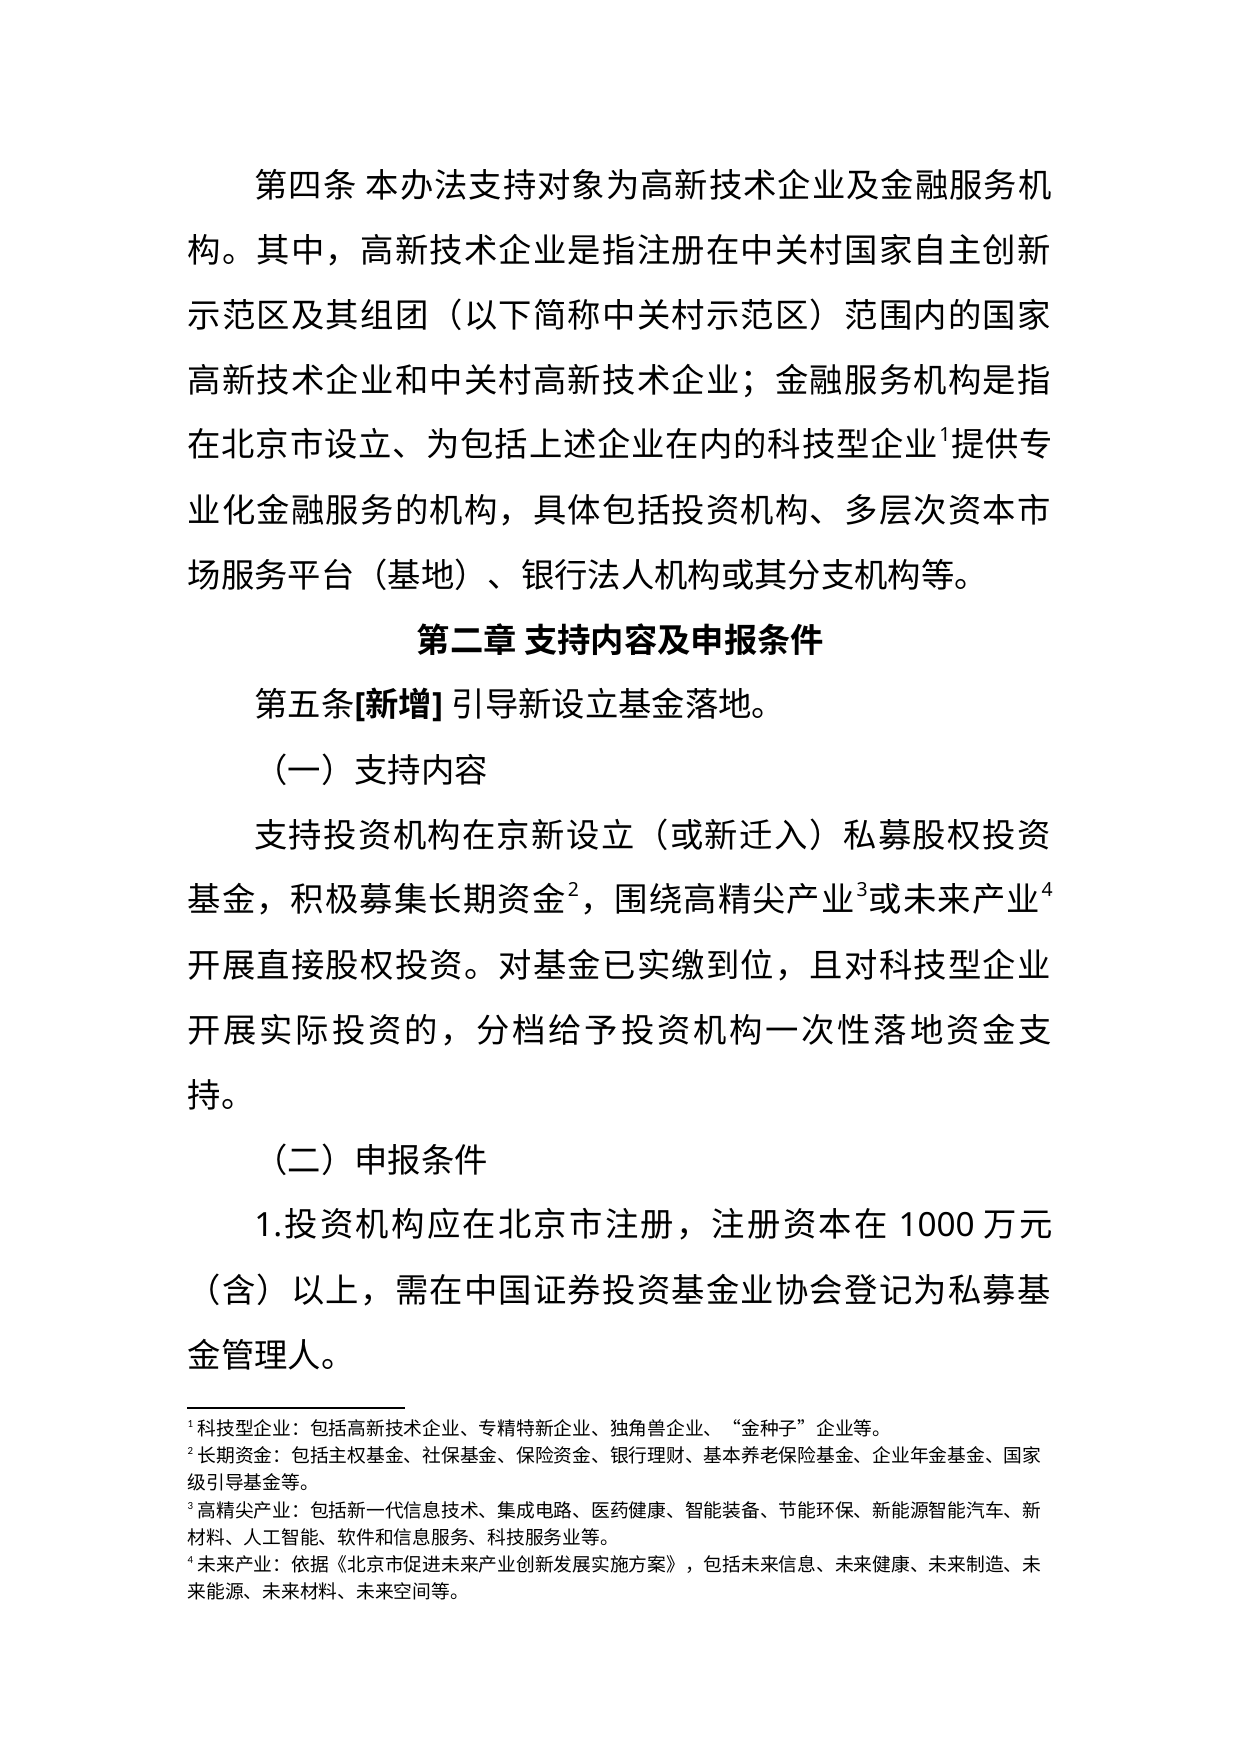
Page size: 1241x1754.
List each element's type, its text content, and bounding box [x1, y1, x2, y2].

subtitle （二）申报条件 [187, 1125, 1053, 1190]
subtitle 1.投资机构应在北京市注册，注册资本在1000万元（含）以上，需在中国证券投资基金业协会登记为私募基金管理人。 [187, 1190, 1053, 1385]
subtitle 支持投资机构在京新设立（或新迁入）私募股权投资基金，积极募集长期资金，围绕高精尖产业或未来产业开展直接股权投资。对基金已实缴到位，且对科技型企业开展实际投资的，分档给予投资机构一次性落地资金支持。 [187, 800, 1053, 1125]
subtitle （一）支持内容 [187, 735, 1053, 800]
text 第四条 本办法支持对象为高新技术企业及金融服务机构。其中，高新技术企业是指注册在中关村国家自主创新示范区及其组团（以下简称中关村示范区）范围内的国家高新技术企业和中关村高新技术企业；金融服务机构是指在北京市设立、为包括上述企业在内的科技型企业提供专业化金融服务的机构，具体包括投资机构、多层次资本市场服务平台（基地）、银行法人机构或其分支机构等。 [187, 150, 1053, 605]
text 第二章 支持内容及申报条件 [187, 605, 1053, 670]
text 第五条[新增] 引导新设立基金落地。 [187, 670, 1053, 735]
